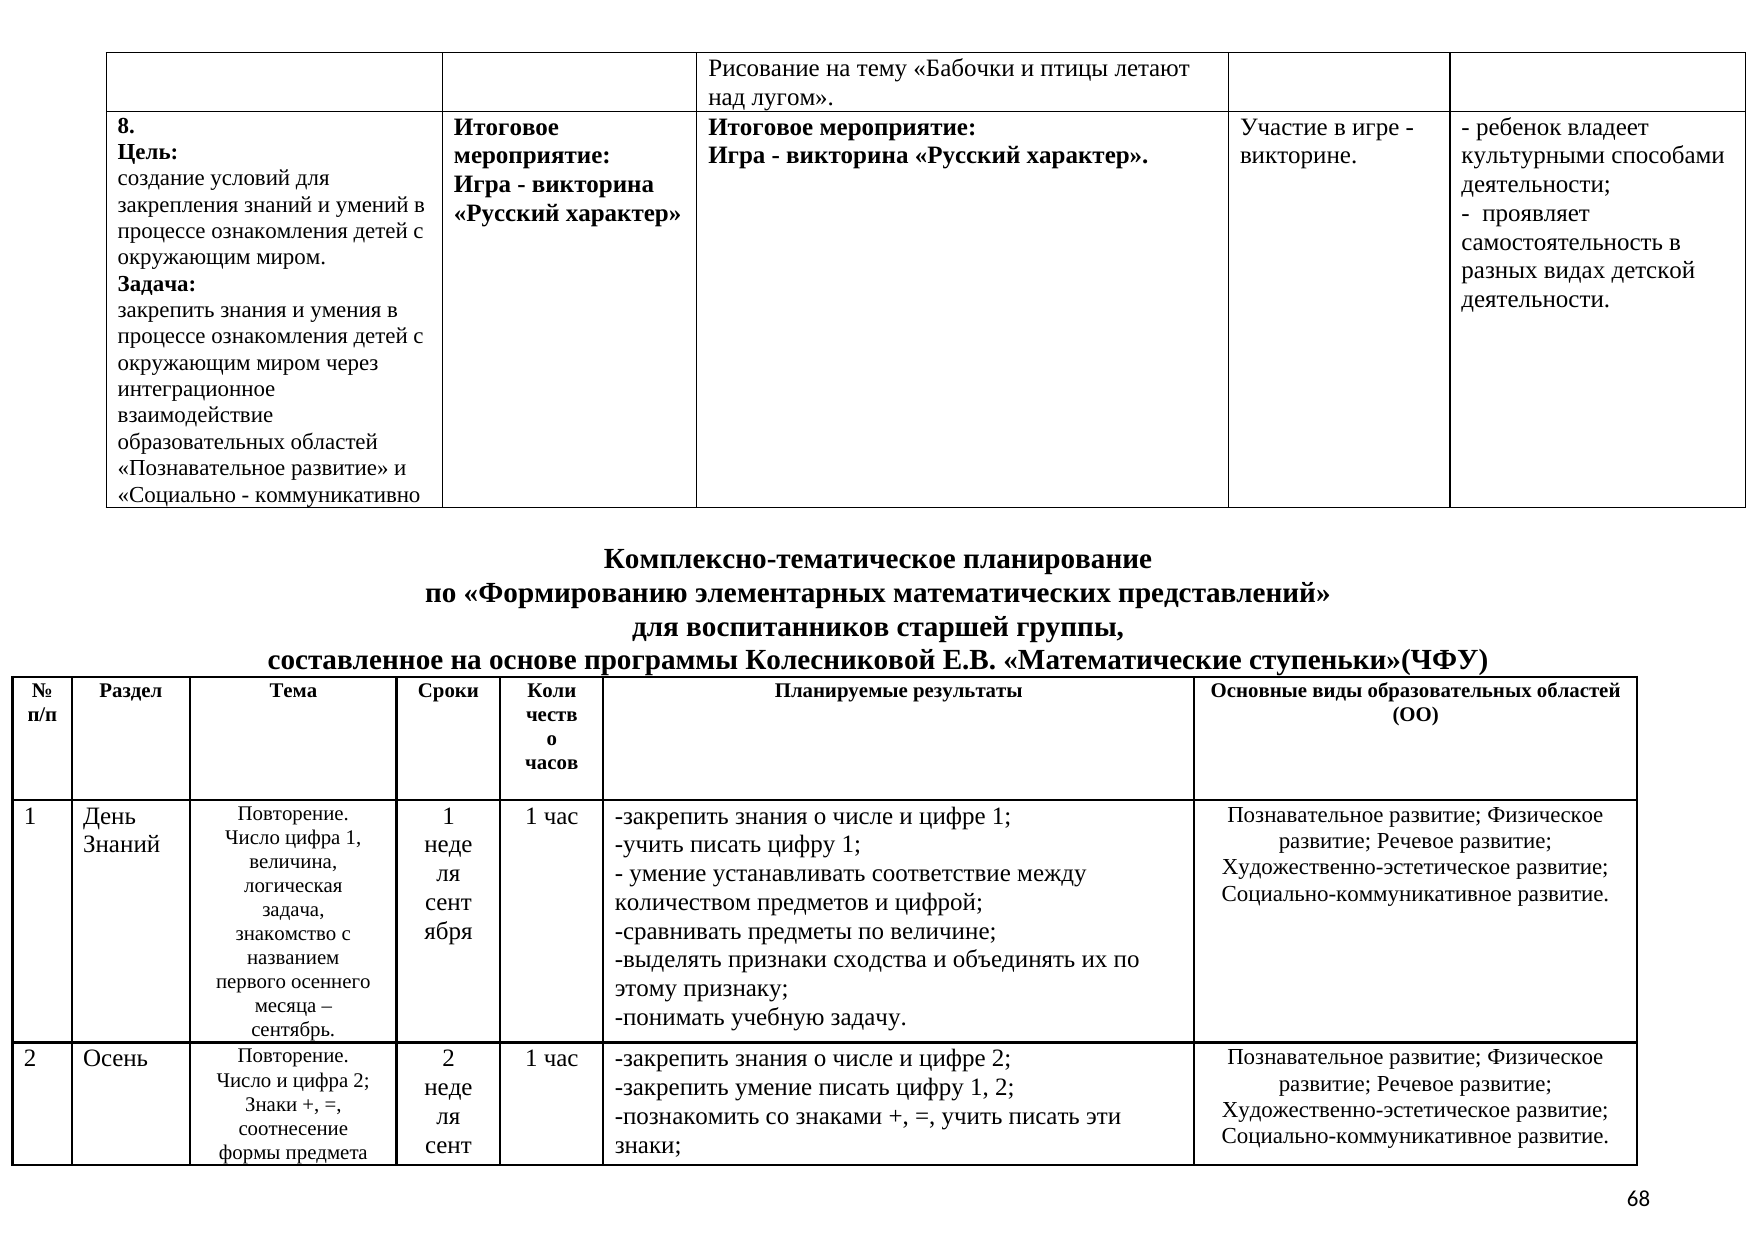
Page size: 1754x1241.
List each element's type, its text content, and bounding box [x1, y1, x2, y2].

table_header Тема [191, 678, 395, 799]
table_cell 1 час [501, 801, 602, 1041]
table_cell 1 час [501, 1044, 602, 1164]
table_cell День Знаний [73, 801, 189, 1041]
table_header Раздел [73, 678, 189, 799]
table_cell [191, 1044, 395, 1164]
table_cell 2 неделя сентября [398, 1044, 499, 1164]
table_cell Итоговое мероприятие: Игра - викторина «Русский характер». [697, 112, 1228, 507]
table_cell - ребенок владеет культурными способами деятельности; - проявляет самостоятельность в разных видах детской деятельности. [1451, 112, 1745, 507]
table_cell 1 [14, 801, 71, 1041]
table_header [697, 53, 1228, 111]
table_cell 1 неделя сентября [398, 801, 499, 1041]
text составленное на основе программы Колесниковой Е.В. «Математические ступеньки»(ЧФУ) [106, 642, 1650, 676]
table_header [107, 53, 442, 111]
table_header Количество часов [501, 678, 602, 799]
table_cell Повторение. Число цифра 1, величина, логическая задача, знакомство с названием первого осеннего месяца – сентябрь. [191, 801, 395, 1041]
table_cell Итоговое мероприятие: Игра - викторина «Русский характер» [443, 112, 696, 507]
table_cell Участие в игре - викторине. [1229, 112, 1449, 507]
table_header № п/п [14, 678, 71, 799]
table_header Основные виды образовательных областей (ОО) [1195, 678, 1636, 799]
table_header Планируемые результаты [604, 678, 1193, 799]
table_cell Познавательное развитие; Физическое развитие; Речевое развитие; Художественно-эстетическое развитие; Социально-коммуникативное развитие. [1195, 801, 1636, 1041]
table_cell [1195, 1044, 1636, 1164]
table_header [1451, 53, 1745, 111]
text Комплексно-тематическое планирование [106, 542, 1650, 575]
text для воспитанников старшей группы, [106, 609, 1650, 642]
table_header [443, 53, 696, 111]
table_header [1229, 53, 1449, 111]
table_header Сроки [398, 678, 499, 799]
text по «Формированию элементарных математических представлений» [106, 575, 1650, 609]
table_cell 8. Цель: создание условий для закрепления знаний и умений в процессе ознакомления детей с окружающим миром. Задача: закрепить знания и умения в процессе ознакомления детей с окружающим миром через интеграционное взаимодействие образовательных областей «Познавательное развитие» и «Социально - коммуникативно [107, 112, 442, 507]
table_cell 2 [14, 1044, 71, 1164]
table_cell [604, 1044, 1193, 1164]
table_cell -закрепить знания о числе и цифре 1; -учить писать цифру 1; - умение устанавливать соответствие между количеством предметов и цифрой; -сравнивать предметы по величине; -выделять признаки сходства и объединять их по этому признаку; -понимать учебную задачу. [604, 801, 1193, 1041]
table_cell Осень [73, 1044, 189, 1164]
